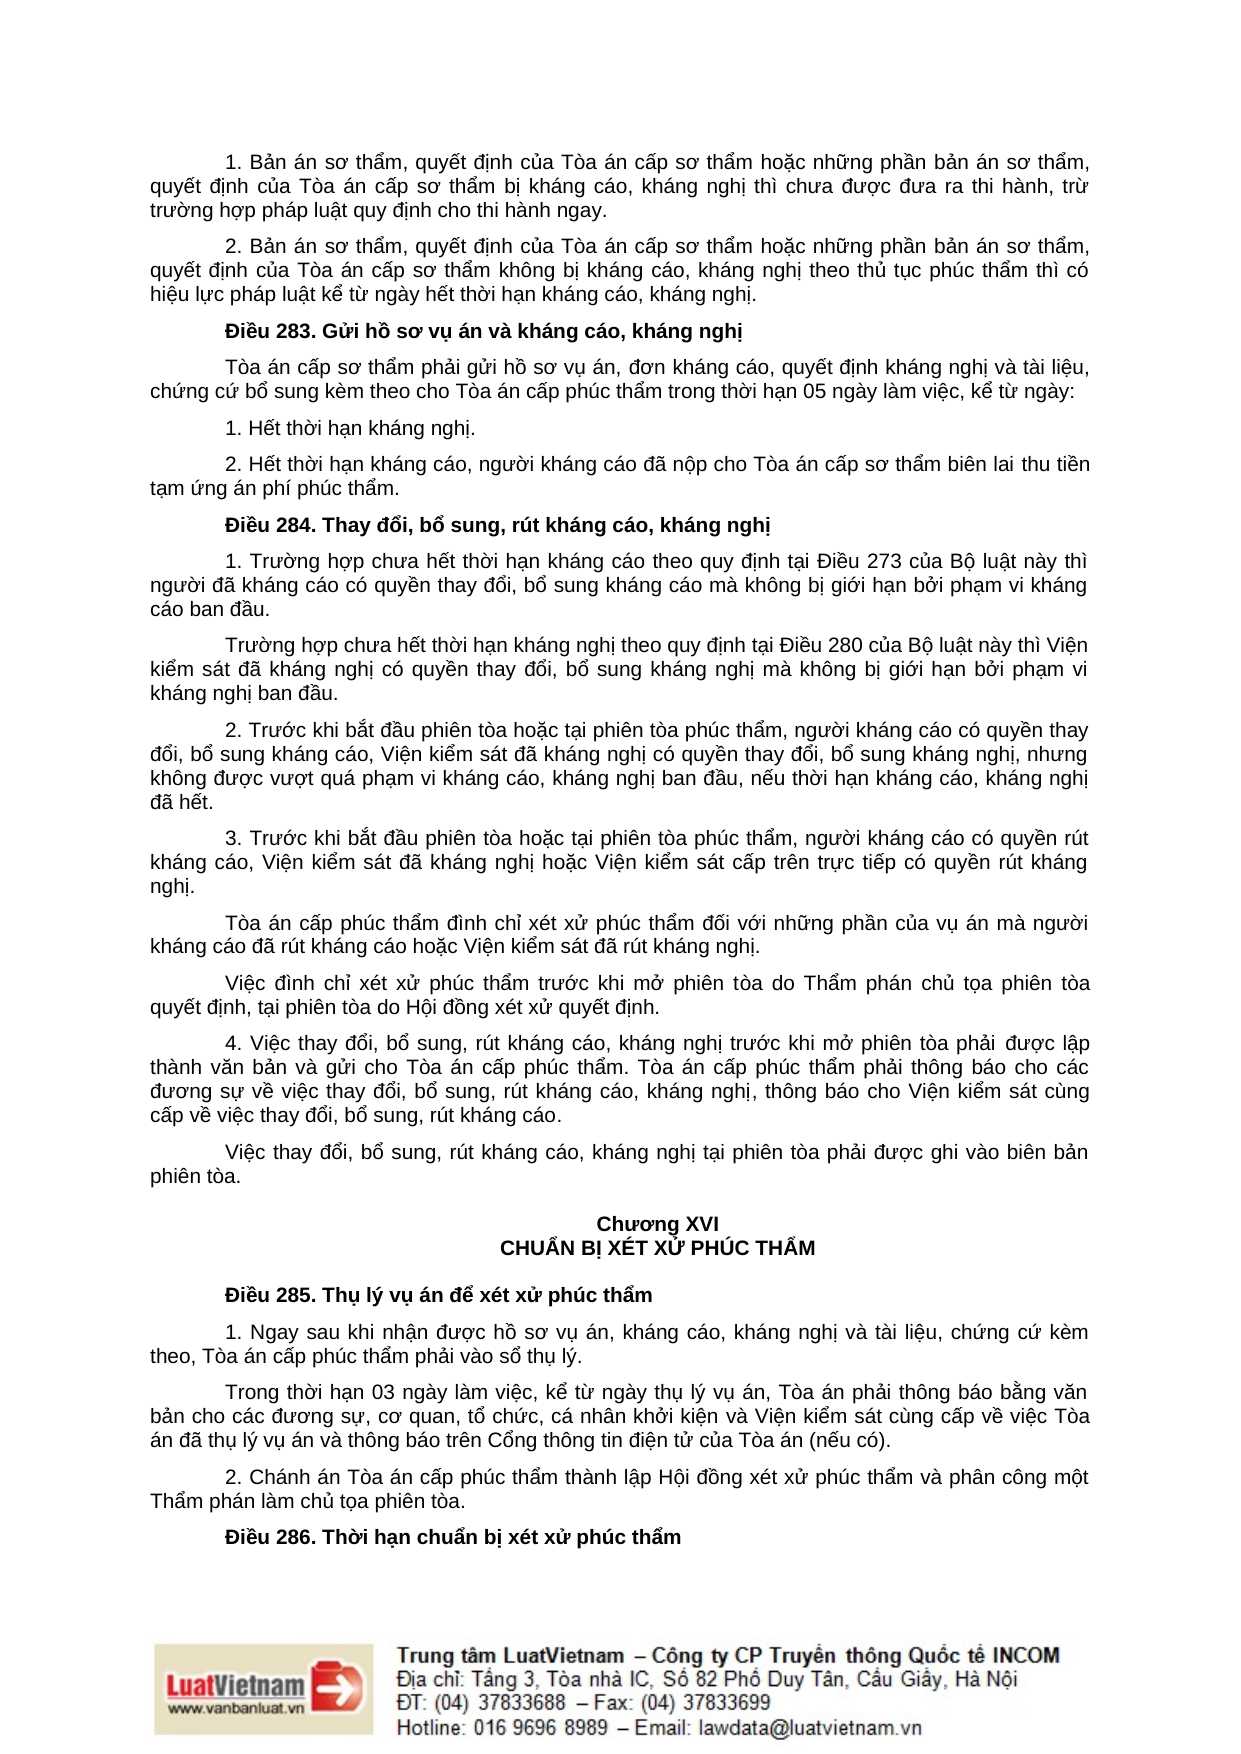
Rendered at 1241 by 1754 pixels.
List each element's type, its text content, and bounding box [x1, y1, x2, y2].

text 1. Bản án sơ thẩm, quyết định của Tòa án cấp sơ thẩm hoặc những phần bản án sơ thẩm, quyết định của Tòa án cấp sơ thẩm bị kháng cáo, kháng nghị thì chưa được đưa ra thi hành, trừ trường hợp pháp luật quy định cho thi hành ngay. [150, 150, 1090, 222]
text CHUẨN BỊ XÉT XỬ PHÚC THẨM [150, 1235, 1090, 1259]
text Trong thời hạn 03 ngày làm việc, kể từ ngày thụ lý vụ án, Tòa án phải thông báo bằng văn bản cho các đương sự, cơ quan, tổ chức, cá nhân khởi kiện và Viện kiểm sát cùng cấp về việc Tòa án đã thụ lý vụ án và thông báo trên Cổng thông tin điện tử của Tòa án (nếu có). [150, 1380, 1090, 1452]
text 1. Hết thời hạn kháng nghị. [150, 416, 1090, 439]
text Điều 284. Thay đổi, bổ sung, rút kháng cáo, kháng nghị [150, 512, 1090, 536]
text 2. Chánh án Tòa án cấp phúc thẩm thành lập Hội đồng xét xử phúc thẩm và phân công một Thẩm phán làm chủ tọa phiên tòa. [150, 1464, 1090, 1512]
text 4. Việc thay đổi, bổ sung, rút kháng cáo, kháng nghị trước khi mở phiên tòa phải được lập thành văn bản và gửi cho Tòa án cấp phúc thẩm. Tòa án cấp phúc thẩm phải thông báo cho các đương sự về việc thay đổi, bổ sung, rút kháng cáo, kháng nghị, thông báo cho Viện kiểm sát cùng cấp về việc thay đổi, bổ sung, rút kháng cáo. [150, 1031, 1090, 1127]
text 3. Trước khi bắt đầu phiên tòa hoặc tại phiên tòa phúc thẩm, người kháng cáo có quyền rút kháng cáo, Viện kiểm sát đã kháng nghị hoặc Viện kiểm sát cấp trên trực tiếp có quyền rút kháng nghị. [150, 826, 1090, 898]
text Tòa án cấp phúc thẩm đình chỉ xét xử phúc thẩm đối với những phần của vụ án mà người kháng cáo đã rút kháng cáo hoặc Viện kiểm sát đã rút kháng nghị. [150, 910, 1090, 958]
text Điều 283. Gửi hồ sơ vụ án và kháng cáo, kháng nghị [150, 319, 1090, 343]
text 2. Trước khi bắt đầu phiên tòa hoặc tại phiên tòa phúc thẩm, người kháng cáo có quyền thay đổi, bổ sung kháng cáo, Viện kiểm sát đã kháng nghị có quyền thay đổi, bổ sung kháng nghị, nhưng không được vượt quá phạm vi kháng cáo, kháng nghị ban đầu, nếu thời hạn kháng cáo, kháng nghị đã hết. [150, 718, 1090, 813]
text 1. Trường hợp chưa hết thời hạn kháng cáo theo quy định tại Điều 273 của Bộ luật này thì người đã kháng cáo có quyền thay đổi, bổ sung kháng cáo mà không bị giới hạn bởi phạm vi kháng cáo ban đầu. [150, 549, 1090, 621]
text Chương XVI [150, 1211, 1090, 1235]
picture [150, 1638, 1089, 1754]
text 2. Bản án sơ thẩm, quyết định của Tòa án cấp sơ thẩm hoặc những phần bản án sơ thẩm, quyết định của Tòa án cấp sơ thẩm không bị kháng cáo, kháng nghị theo thủ tục phúc thẩm thì có hiệu lực pháp luật kể từ ngày hết thời hạn kháng cáo, kháng nghị. [150, 234, 1090, 306]
text Điều 286. Thời hạn chuẩn bị xét xử phúc thẩm [150, 1525, 1090, 1549]
text Tòa án cấp sơ thẩm phải gửi hồ sơ vụ án, đơn kháng cáo, quyết định kháng nghị và tài liệu, chứng cứ bổ sung kèm theo cho Tòa án cấp phúc thẩm trong thời hạn 05 ngày làm việc, kể từ ngày: [150, 355, 1090, 403]
text 2. Hết thời hạn kháng cáo, người kháng cáo đã nộp cho Tòa án cấp sơ thẩm biên lai thu tiền tạm ứng án phí phúc thẩm. [150, 452, 1090, 500]
text Việc thay đổi, bổ sung, rút kháng cáo, kháng nghị tại phiên tòa phải được ghi vào biên bản phiên tòa. [150, 1139, 1090, 1187]
text 1. Ngay sau khi nhận được hồ sơ vụ án, kháng cáo, kháng nghị và tài liệu, chứng cứ kèm theo, Tòa án cấp phúc thẩm phải vào sổ thụ lý. [150, 1320, 1090, 1368]
text Việc đình chỉ xét xử phúc thẩm trước khi mở phiên tòa do Thẩm phán chủ tọa phiên tòa quyết định, tại phiên tòa do Hội đồng xét xử quyết định. [150, 971, 1090, 1019]
text Trường hợp chưa hết thời hạn kháng nghị theo quy định tại Điều 280 của Bộ luật này thì Viện kiểm sát đã kháng nghị có quyền thay đổi, bổ sung kháng nghị mà không bị giới hạn bởi phạm vi kháng nghị ban đầu. [150, 633, 1090, 705]
text Điều 285. Thụ lý vụ án để xét xử phúc thẩm [150, 1283, 1090, 1307]
